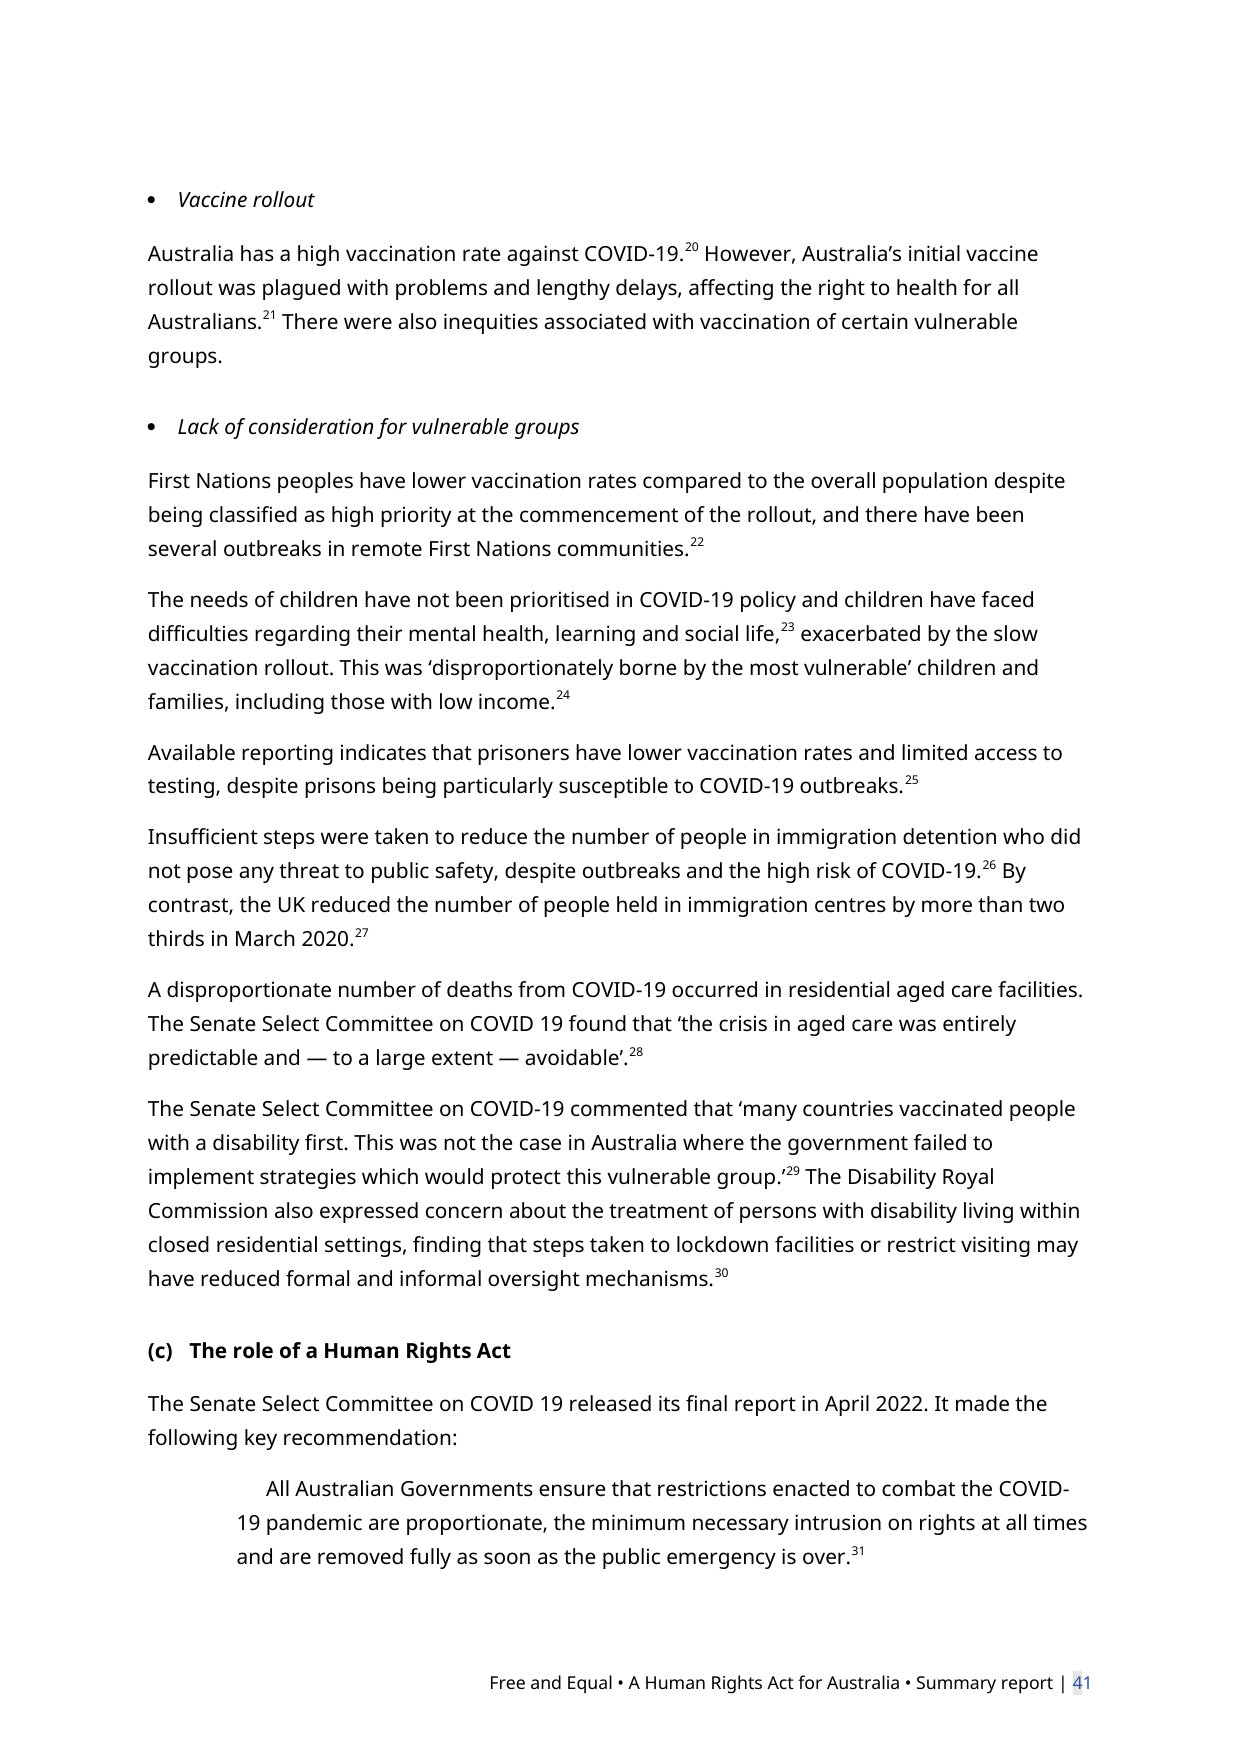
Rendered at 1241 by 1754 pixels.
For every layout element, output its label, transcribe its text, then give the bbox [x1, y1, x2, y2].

text Available reporting indicates that prisoners have lower vaccination rates and limited access to testing, despite prisons being particularly susceptible to COVID-19 outbreaks. [148, 738, 1092, 800]
text First Nations peoples have lower vaccination rates compared to the overall population despite being classified as high priority at the commencement of the rollout, and there have been several outbreaks in remote First Nations communities. [148, 466, 1092, 562]
text A disproportionate number of deaths from COVID-19 occurred in residential aged care facilities. The Senate Select Committee on COVID 19 found that ‘the crisis in aged care was entirely predictable and — to a large extent — avoidable’. [148, 975, 1092, 1072]
text All Australian Governments ensure that restrictions enacted to combat the COVID-19 pandemic are proportionate, the minimum necessary intrusion on rights at all times and are removed fully as soon as the public emergency is over. [236, 1474, 1092, 1571]
text Australia has a high vaccination rate against COVID-19. However, Australia’s initial vaccine rollout was plagued with problems and lengthy delays, affecting the right to health for all Australians. There were also inequities associated with vaccination of certain vulnerable groups. [148, 239, 1092, 369]
text The Senate Select Committee on COVID 19 released its final report in April 2022. It made the following key recommendation: [148, 1389, 1092, 1452]
subtitle Vaccine rollout [148, 185, 1092, 214]
text The needs of children have not been prioritised in COVID-19 policy and children have faced difficulties regarding their mental health, learning and social life, exacerbated by the slow vaccination rollout. This was ‘disproportionately borne by the most vulnerable’ children and families, including those with low income. [148, 585, 1092, 715]
subtitle Lack of consideration for vulnerable groups [148, 412, 1092, 441]
text Insufficient steps were taken to reduce the number of people in immigration detention who did not pose any threat to public safety, despite outbreaks and the high risk of COVID-19. By contrast, the UK reduced the number of people held in immigration centres by more than two thirds in March 2020. [148, 822, 1092, 953]
text The Senate Select Committee on COVID-19 commented that ‘many countries vaccinated people with a disability first. This was not the case in Australia where the government failed to implement strategies which would protect this vulnerable group.’ The Disability Royal Commission also expressed concern about the treatment of persons with disability living within closed residential settings, finding that steps taken to lockdown facilities or restrict visiting may have reduced formal and informal oversight mechanisms. [148, 1094, 1092, 1293]
subtitle The role of a Human Rights Act [148, 1336, 1092, 1364]
